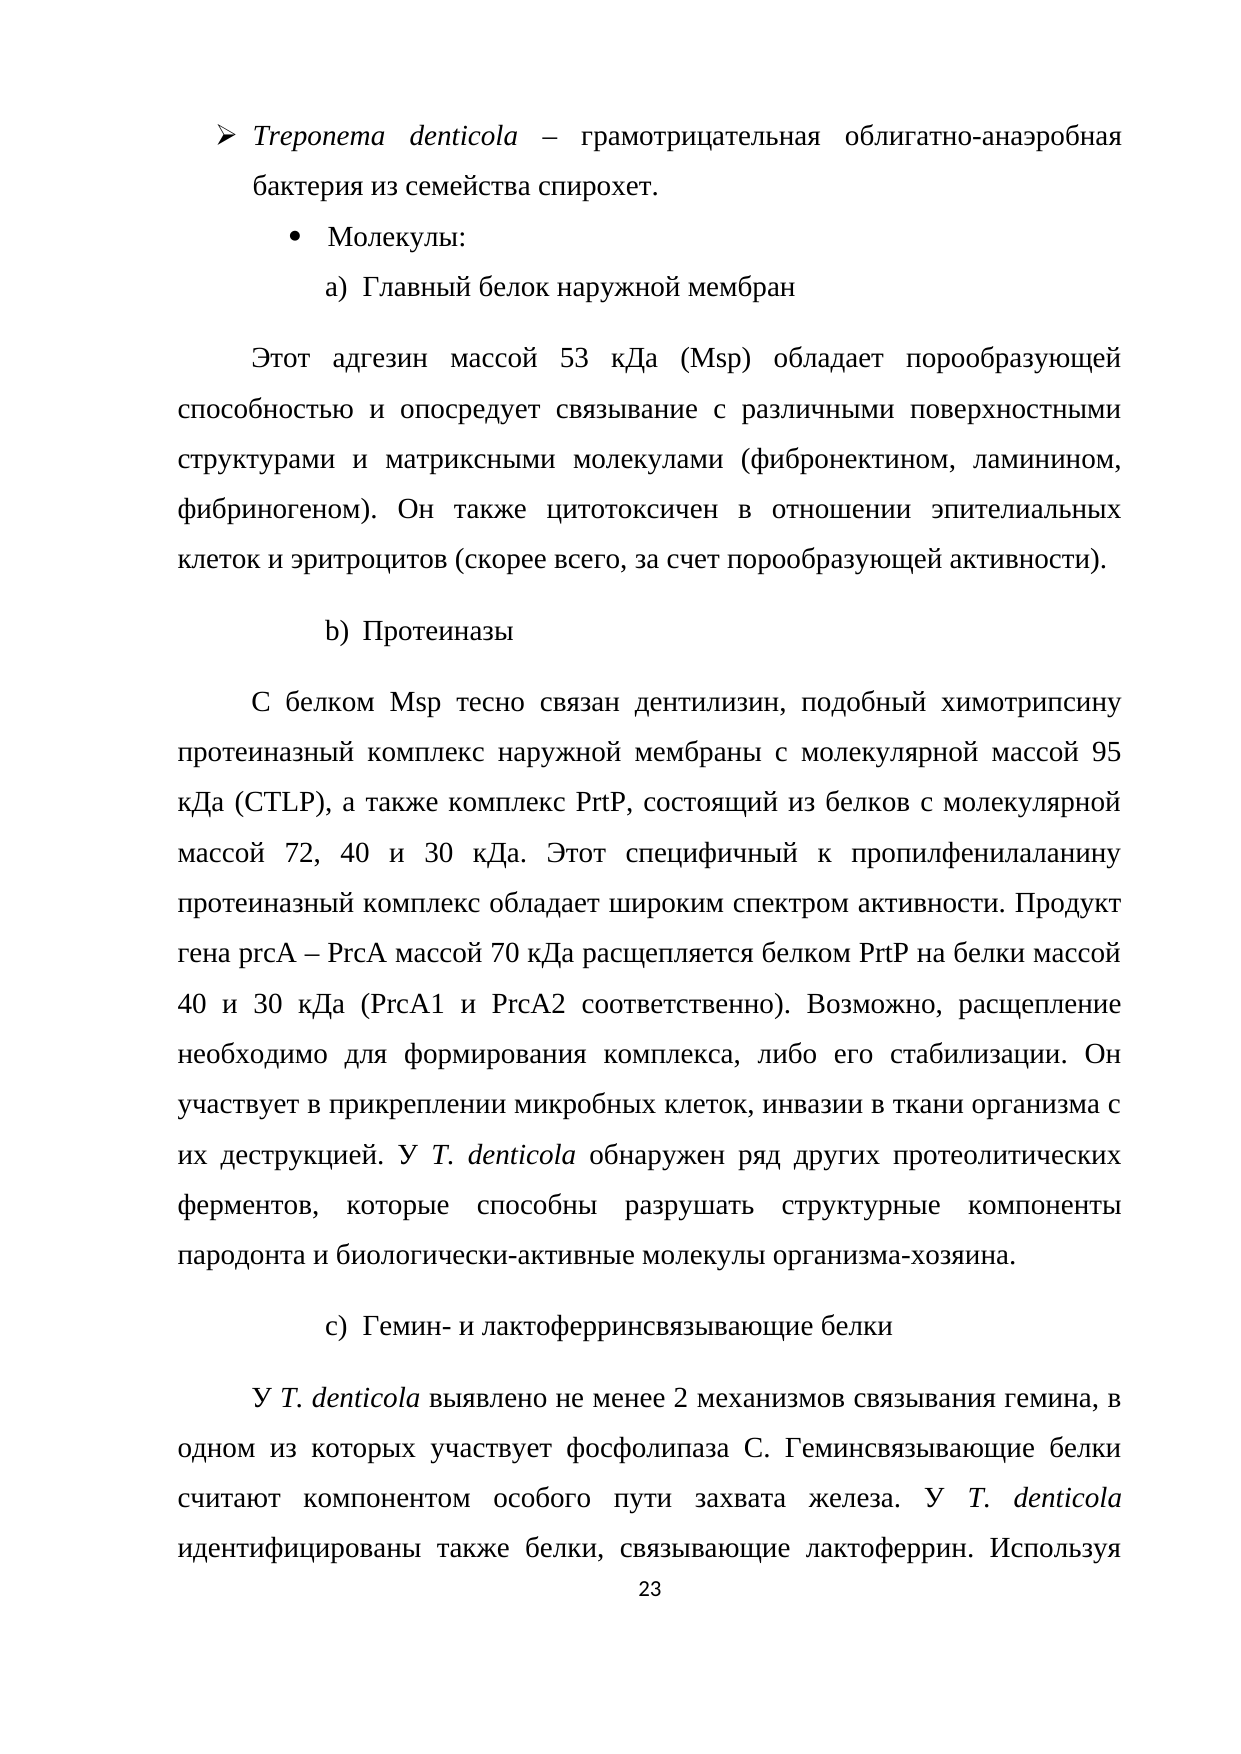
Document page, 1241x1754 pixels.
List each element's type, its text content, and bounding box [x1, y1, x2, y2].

list Молекулы: [290, 219, 1122, 252]
text С белком Msp тесно связан дентилизин, подобный химотрипсину протеиназный комплекс наружной мембраны с молекулярной массой 95 кДа (CTLP), а также комплекс PrtP, состоящий из белков с молекулярной массой 72, 40 и 30 кДа. Этот специфичный к пропилфенилаланину протеиназный комплекс обладает широким спектром активности. Продукт гена prcA – PrcA массой 70 кДа расщепляется белком PrtP на белки массой 40 и 30 кДа (PrcA1 и PrcA2 соответственно). Возможно, расщепление необходимо для формирования комплекса, либо его стабилизации. Он участвует в прикреплении микробных клеток, инвазии в ткани организма с их деструкцией. У T. denticola обнаружен ряд других протеолитических ферментов, которые способны разрушать структурные компоненты пародонта и биологически-активные молекулы организма-хозяина. [177, 684, 1122, 1271]
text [177, 1380, 1122, 1564]
list Главный белок наружной мембран [325, 269, 1122, 303]
list Гемин- и лактоферринсвязывающие белки [325, 1308, 1122, 1342]
list Treponema denticola – грамотрицательная облигатно-анаэробная бактерия из семейства спирохет. [215, 118, 1122, 202]
text Этот адгезин массой 53 кДа (Msp) обладает порообразующей способностью и опосредует связывание с различными поверхностными структурами и матриксными молекулами (фибронектином, ламинином, фибриногеном). Он также цитотоксичен в отношении эпителиальных клеток и эритроцитов (скорее всего, за счет порообразующей активности). [177, 340, 1122, 575]
list Протеиназы [325, 613, 1122, 646]
